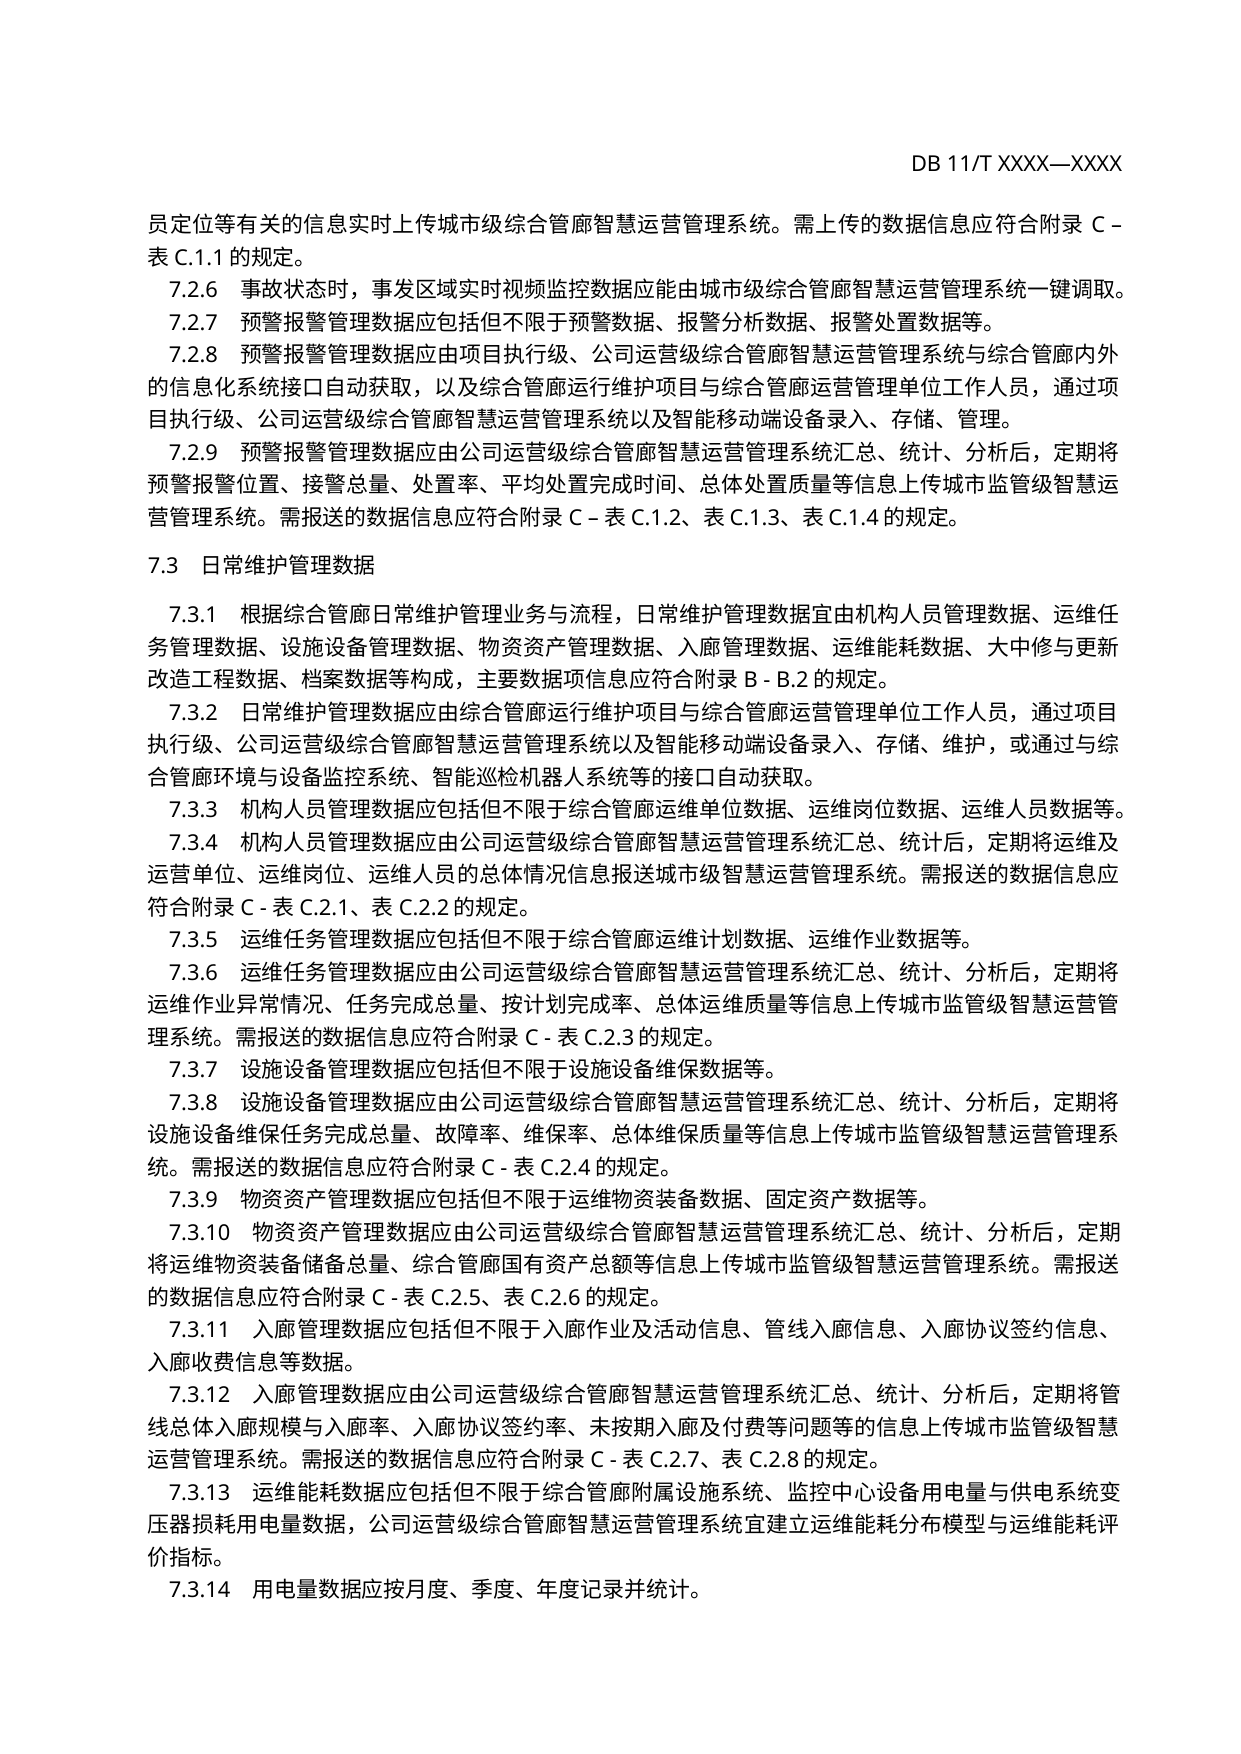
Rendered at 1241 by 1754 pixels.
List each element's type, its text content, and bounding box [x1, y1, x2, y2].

text 入廊管理数据应由公司运营级综合管廊智慧运营管理系统汇总、统计、分析后，定期将管线总体入廊规模与入廊率、入廊协议签约率、未按期入廊及付费等问题等的信息上传城市监管级智慧运营管理系统。需报送的数据信息应符合附录 C - 表 C.2.7、表 C.2.8的规定。 [148, 1377, 1122, 1474]
text 根据综合管廊日常维护管理业务与流程，日常维护管理数据宜由机构人员管理数据、运维任务管理数据、设施设备管理数据、物资资产管理数据、入廊管理数据、运维能耗数据、大中修与更新改造工程数据、档案数据等构成，主要数据项信息应符合附录 B - B.2的规定。 [148, 597, 1122, 694]
text 运维任务管理数据应包括但不限于综合管廊运维计划数据、运维作业数据等。 [148, 922, 1122, 954]
text 日常维护管理数据 [148, 548, 1122, 581]
text 物资资产管理数据应包括但不限于运维物资装备数据、固定资产数据等。 [148, 1182, 1122, 1214]
text 机构人员管理数据应包括但不限于综合管廊运维单位数据、运维岗位数据、运维人员数据等。 [148, 792, 1122, 824]
text 机构人员管理数据应由公司运营级综合管廊智慧运营管理系统汇总、统计后，定期将运维及运营单位、运维岗位、运维人员的总体情况信息报送城市级智慧运营管理系统。需报送的数据信息应符合附录 C - 表 C.2.1、表 C.2.2的规定。 [148, 824, 1122, 922]
text 事故状态时，事发区域实时视频监控数据应能由城市级综合管廊智慧运营管理系统一键调取。 [148, 272, 1122, 304]
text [148, 207, 1122, 272]
text 物资资产管理数据应由公司运营级综合管廊智慧运营管理系统汇总、统计、分析后，定期将运维物资装备储备总量、综合管廊国有资产总额等信息上传城市监管级智慧运营管理系统。需报送的数据信息应符合附录 C - 表 C.2.5、表 C.2.6的规定。 [148, 1214, 1122, 1312]
text 设施设备管理数据应由公司运营级综合管廊智慧运营管理系统汇总、统计、分析后，定期将设施设备维保任务完成总量、故障率、维保率、总体维保质量等信息上传城市监管级智慧运营管理系统。需报送的数据信息应符合附录 C - 表 C.2.4的规定。 [148, 1084, 1122, 1182]
text 运维任务管理数据应由公司运营级综合管廊智慧运营管理系统汇总、统计、分析后，定期将运维作业异常情况、任务完成总量、按计划完成率、总体运维质量等信息上传城市监管级智慧运营管理系统。需报送的数据信息应符合附录 C - 表 C.2.3的规定。 [148, 954, 1122, 1052]
text 设施设备管理数据应包括但不限于设施设备维保数据等。 [148, 1052, 1122, 1084]
text 用电量数据应按月度、季度、年度记录并统计。 [148, 1572, 1122, 1604]
text 预警报警管理数据应由项目执行级、公司运营级综合管廊智慧运营管理系统与综合管廊内外的信息化系统接口自动获取，以及综合管廊运行维护项目与综合管廊运营管理单位工作人员，通过项目执行级、公司运营级综合管廊智慧运营管理系统以及智能移动端设备录入、存储、管理。 [148, 337, 1122, 434]
text 预警报警管理数据应包括但不限于预警数据、报警分析数据、报警处置数据等。 [148, 304, 1122, 337]
text 运维能耗数据应包括但不限于综合管廊附属设施系统、监控中心设备用电量与供电系统变压器损耗用电量数据，公司运营级综合管廊智慧运营管理系统宜建立运维能耗分布模型与运维能耗评价指标。 [148, 1474, 1122, 1572]
text 日常维护管理数据应由综合管廊运行维护项目与综合管廊运营管理单位工作人员，通过项目执行级、公司运营级综合管廊智慧运营管理系统以及智能移动端设备录入、存储、维护，或通过与综合管廊环境与设备监控系统、智能巡检机器人系统等的接口自动获取。 [148, 694, 1122, 792]
text 预警报警管理数据应由公司运营级综合管廊智慧运营管理系统汇总、统计、分析后，定期将预警报警位置、接警总量、处置率、平均处置完成时间、总体处置质量等信息上传城市监管级智慧运营管理系统。需报送的数据信息应符合附录 C – 表C.1.2、表C.1.3、表C.1.4的规定。 [148, 434, 1122, 532]
text 入廊管理数据应包括但不限于入廊作业及活动信息、管线入廊信息、入廊协议签约信息、入廊收费信息等数据。 [148, 1312, 1122, 1377]
